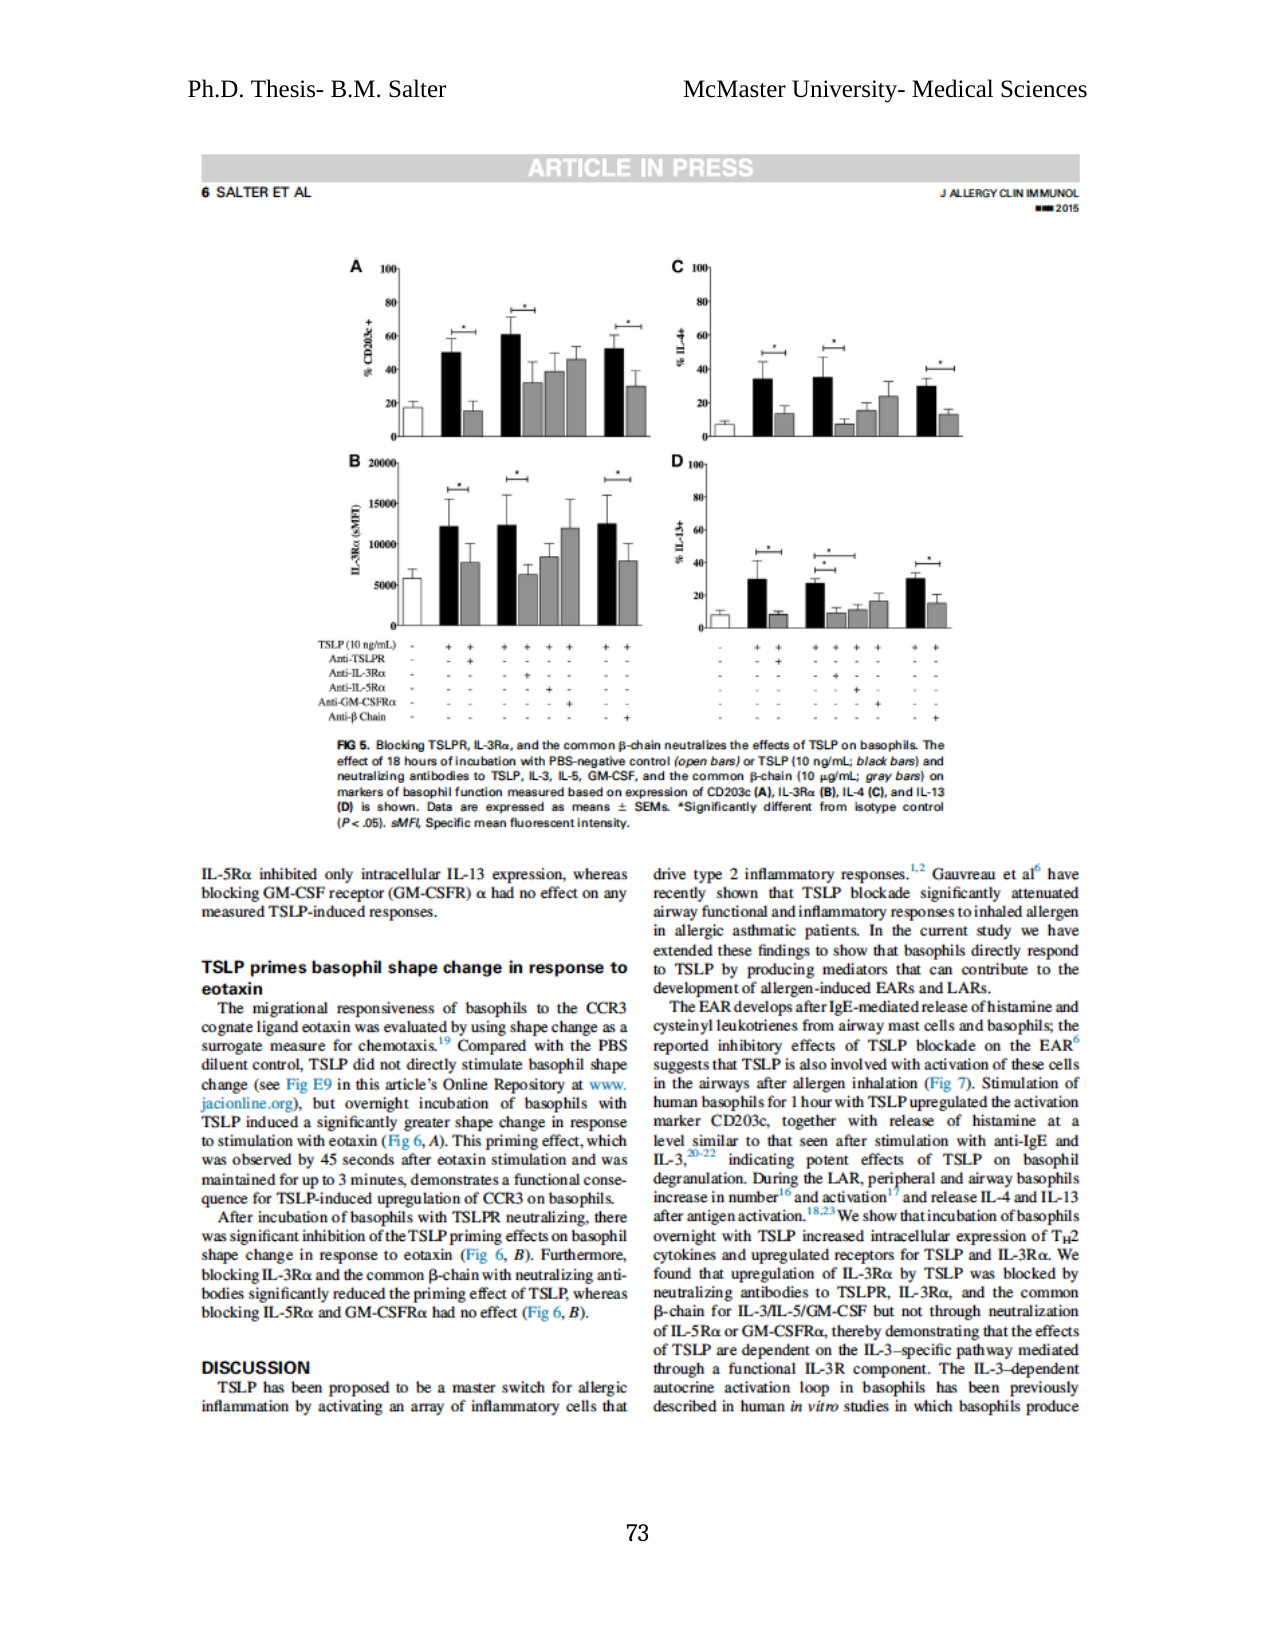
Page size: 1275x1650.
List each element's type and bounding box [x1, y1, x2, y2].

picture [187, 150, 1088, 1433]
